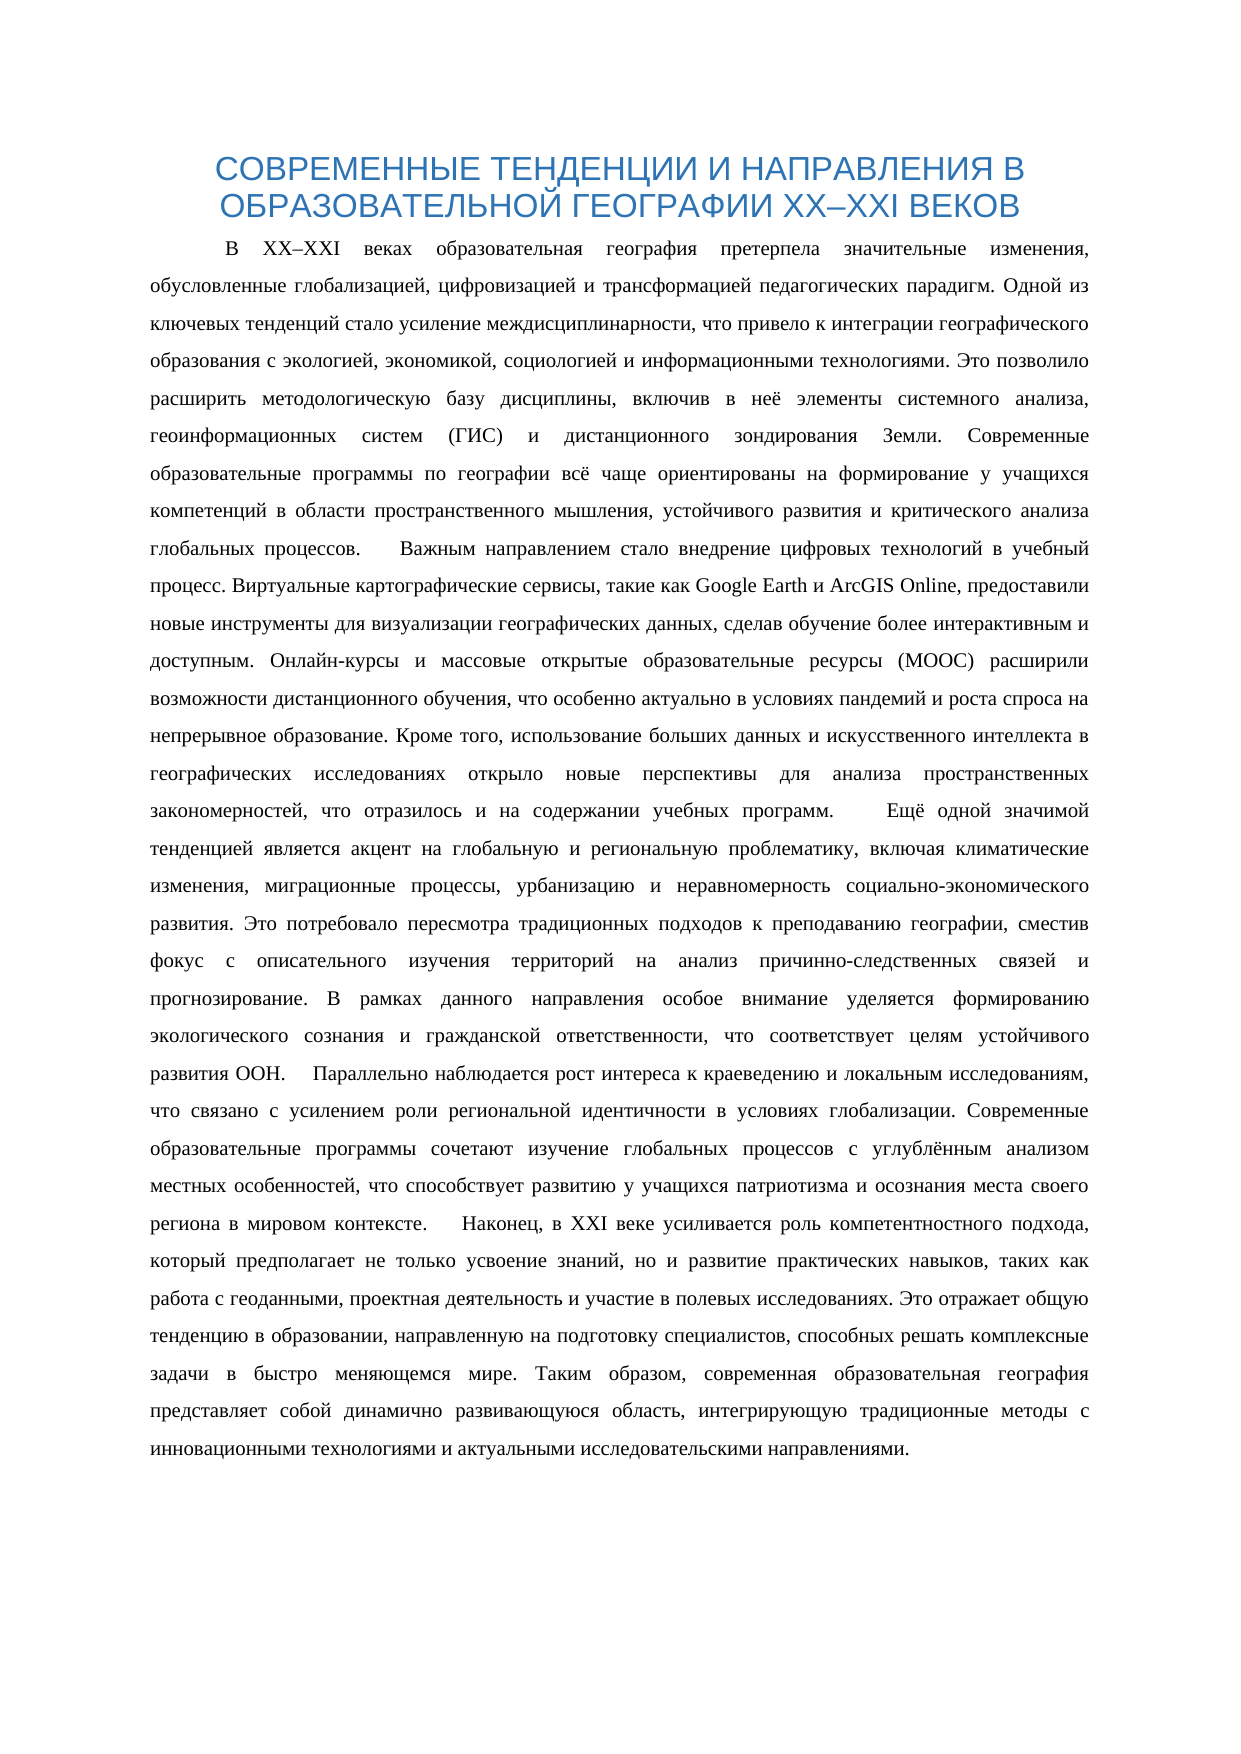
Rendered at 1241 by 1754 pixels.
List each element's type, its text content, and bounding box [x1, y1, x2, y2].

subtitle СОВРЕМЕННЫЕ ТЕНДЕНЦИИ И НАПРАВЛЕНИЯ В ОБРАЗОВАТЕЛЬНОЙ ГЕОГРАФИИ XX–XXI ВЕКОВ [150, 150, 1090, 225]
text В XX–XXI веках образовательная география претерпела значительные изменения, обусловленные глобализацией, цифровизацией и трансформацией педагогических парадигм. Одной из ключевых тенденций стало усиление междисциплинарности, что привело к интеграции географического образования с экологией, экономикой, социологией и информационными технологиями. Это позволило расширить методологическую базу дисциплины, включив в неё элементы системного анализа, геоинформационных систем (ГИС) и дистанционного зондирования Земли. Современные образовательные программы по географии всё чаще ориентированы на формирование у учащихся компетенций в области пространственного мышления, устойчивого развития и критического анализа глобальных процессов. Важным направлением стало внедрение цифровых технологий в учебный процесс. Виртуальные картографические сервисы, такие как Google Earth и ArcGIS Online, предоставили новые инструменты для визуализации географических данных, сделав обучение более интерактивным и доступным. Онлайн-курсы и массовые открытые образовательные ресурсы (MOOC) расширили возможности дистанционного обучения, что особенно актуально в условиях пандемий и роста спроса на непрерывное образование. Кроме того, использование больших данных и искусственного интеллекта в географических исследованиях открыло новые перспективы для анализа пространственных закономерностей, что отразилось и на содержании учебных программ. Ещё одной значимой тенденцией является акцент на глобальную и региональную проблематику, включая климатические изменения, миграционные процессы, урбанизацию и неравномерность социально-экономического развития. Это потребовало пересмотра традиционных подходов к преподаванию географии, сместив фокус с описательного изучения территорий на анализ причинно-следственных связей и прогнозирование. В рамках данного направления особое внимание уделяется формированию экологического сознания и гражданской ответственности, что соответствует целям устойчивого развития ООН. Параллельно наблюдается рост интереса к краеведению и локальным исследованиям, что связано с усилением роли региональной идентичности в условиях глобализации. Современные образовательные программы сочетают изучение глобальных процессов с углублённым анализом местных особенностей, что способствует развитию у учащихся патриотизма и осознания места своего региона в мировом контексте. Наконец, в XXI веке усиливается роль компетентностного подхода, который предполагает не только усвоение знаний, но и развитие практических навыков, таких как работа с геоданными, проектная деятельность и участие в полевых исследованиях. Это отражает общую тенденцию в образовании, направленную на подготовку специалистов, способных решать комплексные задачи в быстро меняющемся мире. Таким образом, современная образовательная география представляет собой динамично развивающуюся область, интегрирующую традиционные методы с инновационными технологиями и актуальными исследовательскими направлениями. [150, 225, 1090, 1462]
